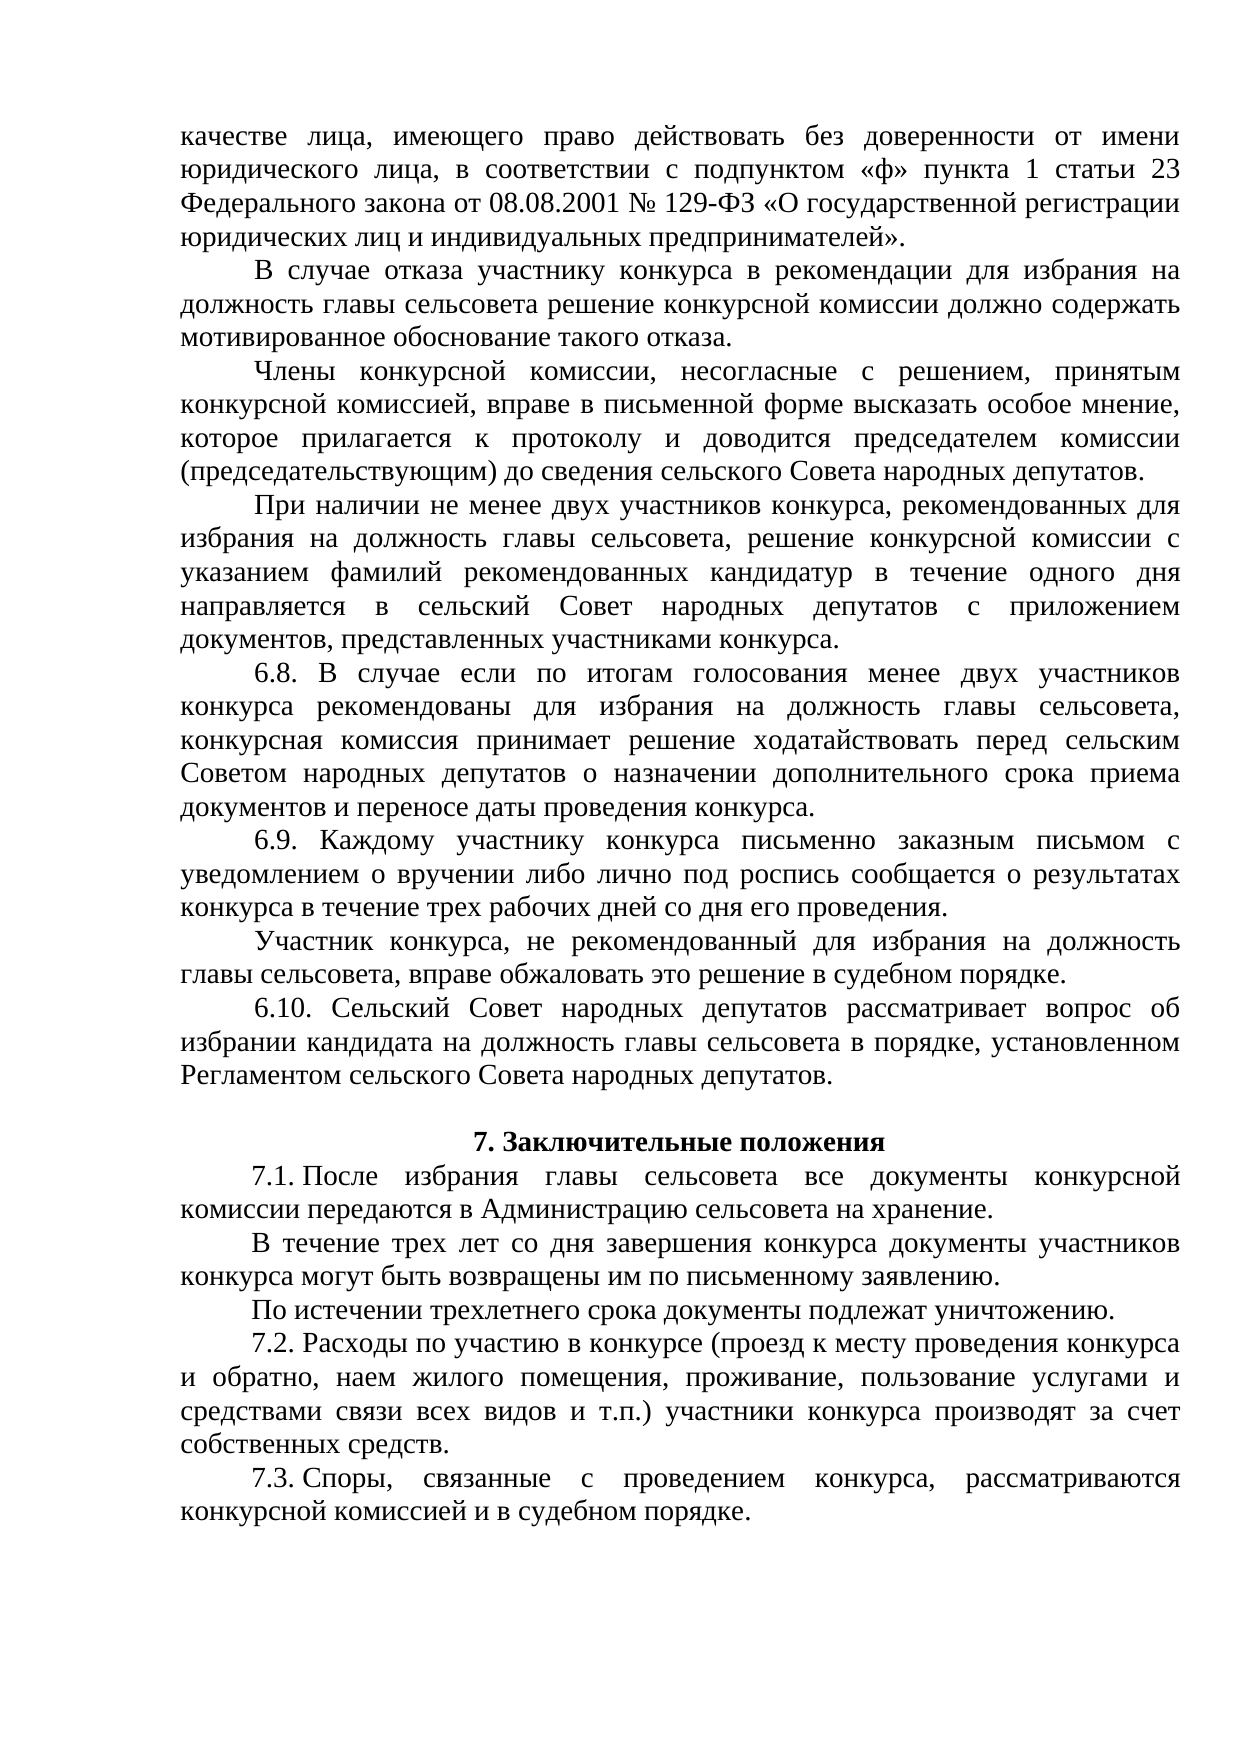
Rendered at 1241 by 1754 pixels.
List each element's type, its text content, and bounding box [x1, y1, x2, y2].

text Члены конкурсной комиссии, несогласные с решением, принятым конкурсной комиссией, вправе в письменной форме высказать особое мнение, которое прилагается к протоколу и доводится председателем комиссии (председательствующим) до сведения сельского Совета народных депутатов. [180, 353, 1181, 487]
text 7.2. Расходы по участию в конкурсе (проезд к месту проведения конкурса и обратно, наем жилого помещения, проживание, пользование услугами и средствами связи всех видов и т.п.) участники конкурса производят за счет собственных средств. [180, 1326, 1181, 1460]
text 6.10. Сельский Совет народных депутатов рассматривает вопрос об избрании кандидата на должность главы сельсовета в порядке, установленном Регламентом сельского Совета народных депутатов. [180, 990, 1181, 1091]
text По истечении трехлетнего срока документы подлежат уничтожению. [180, 1292, 1181, 1326]
text 7.3. Споры, связанные с проведением конкурса, рассматриваются конкурсной комиссией и в судебном порядке. [180, 1460, 1181, 1527]
text 7.1. После избрания главы сельсовета все документы конкурсной комиссии передаются в Администрацию сельсовета на хранение. [180, 1158, 1181, 1225]
text В течение трех лет со дня завершения конкурса документы участников конкурса могут быть возвращены им по письменному заявлению. [180, 1225, 1181, 1292]
text 6.8. В случае если по итогам голосования менее двух участников конкурса рекомендованы для избрания на должность главы сельсовета, конкурсная комиссия принимает решение ходатайствовать перед сельским Советом народных депутатов о назначении дополнительного срока приема документов и переносе даты проведения конкурса. [180, 655, 1181, 822]
text В случае отказа участнику конкурса в рекомендации для избрания на должность главы сельсовета решение конкурсной комиссии должно содержать мотивированное обоснование такого отказа. [180, 252, 1181, 353]
text 7. Заключительные положения [177, 1124, 1181, 1158]
text При наличии не менее двух участников конкурса, рекомендованных для избрания на должность главы сельсовета, решение конкурсной комиссии с указанием фамилий рекомендованных кандидатур в течение одного дня направляется в сельский Совет народных депутатов с приложением документов, представленных участниками конкурса. [180, 487, 1181, 655]
text Участник конкурса, не рекомендованный для избрания на должность главы сельсовета, вправе обжаловать это решение в судебном порядке. [180, 923, 1181, 990]
text 6.9. Каждому участнику конкурса письменно заказным письмом с уведомлением о вручении либо лично под роспись сообщается о результатах конкурса в течение трех рабочих дней со дня его проведения. [180, 822, 1181, 923]
